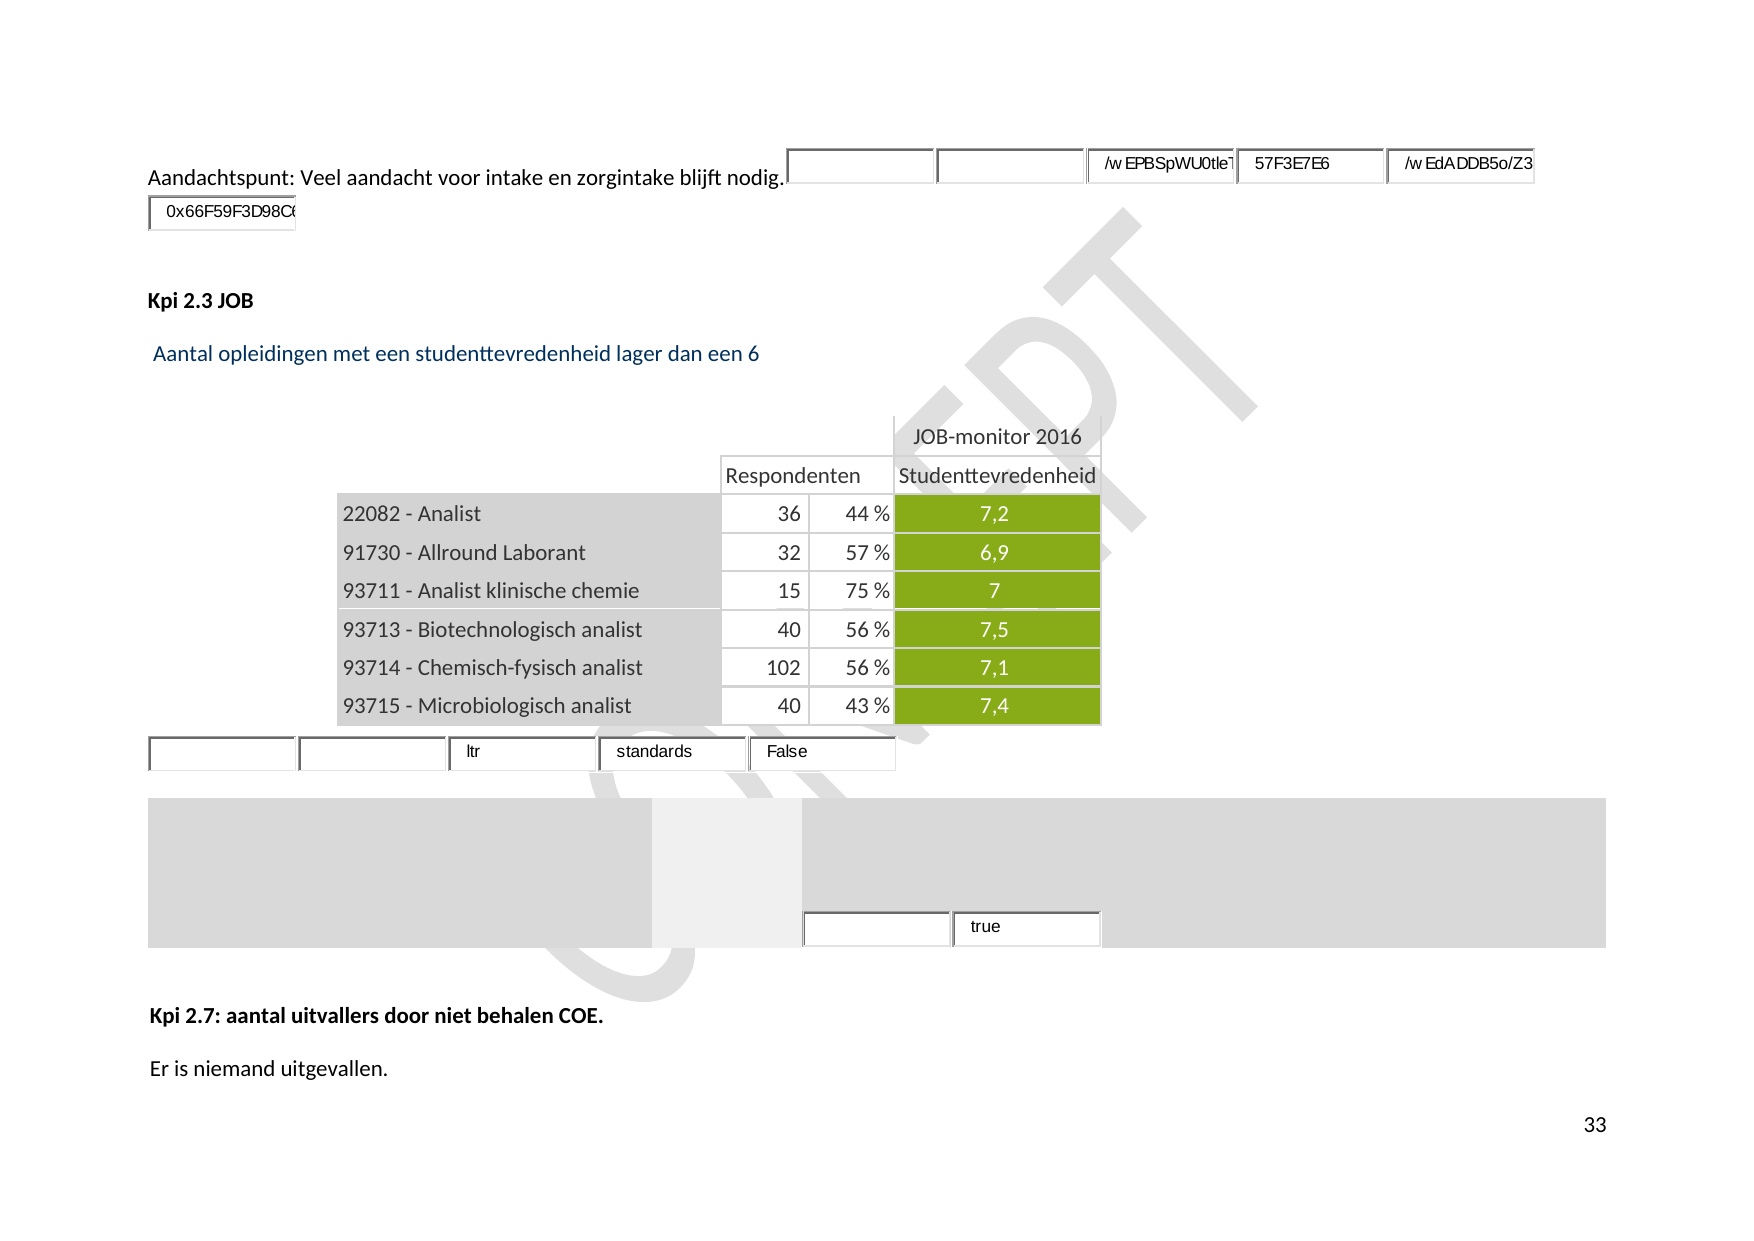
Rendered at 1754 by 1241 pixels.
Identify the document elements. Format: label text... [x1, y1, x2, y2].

table_header [148, 339, 1106, 736]
table_cell [148, 798, 652, 948]
text Kpi 2.3 JOB [148, 286, 1606, 314]
text Aandachtspunt: Veel aandacht voor intake en zorgintake blijft nodig. [148, 148, 1606, 233]
table_cell Kpi 2.7: aantal uitvallers door niet behalen COE. Er is niemand uitgevallen. [150, 948, 1606, 1082]
table_cell [802, 798, 1606, 948]
